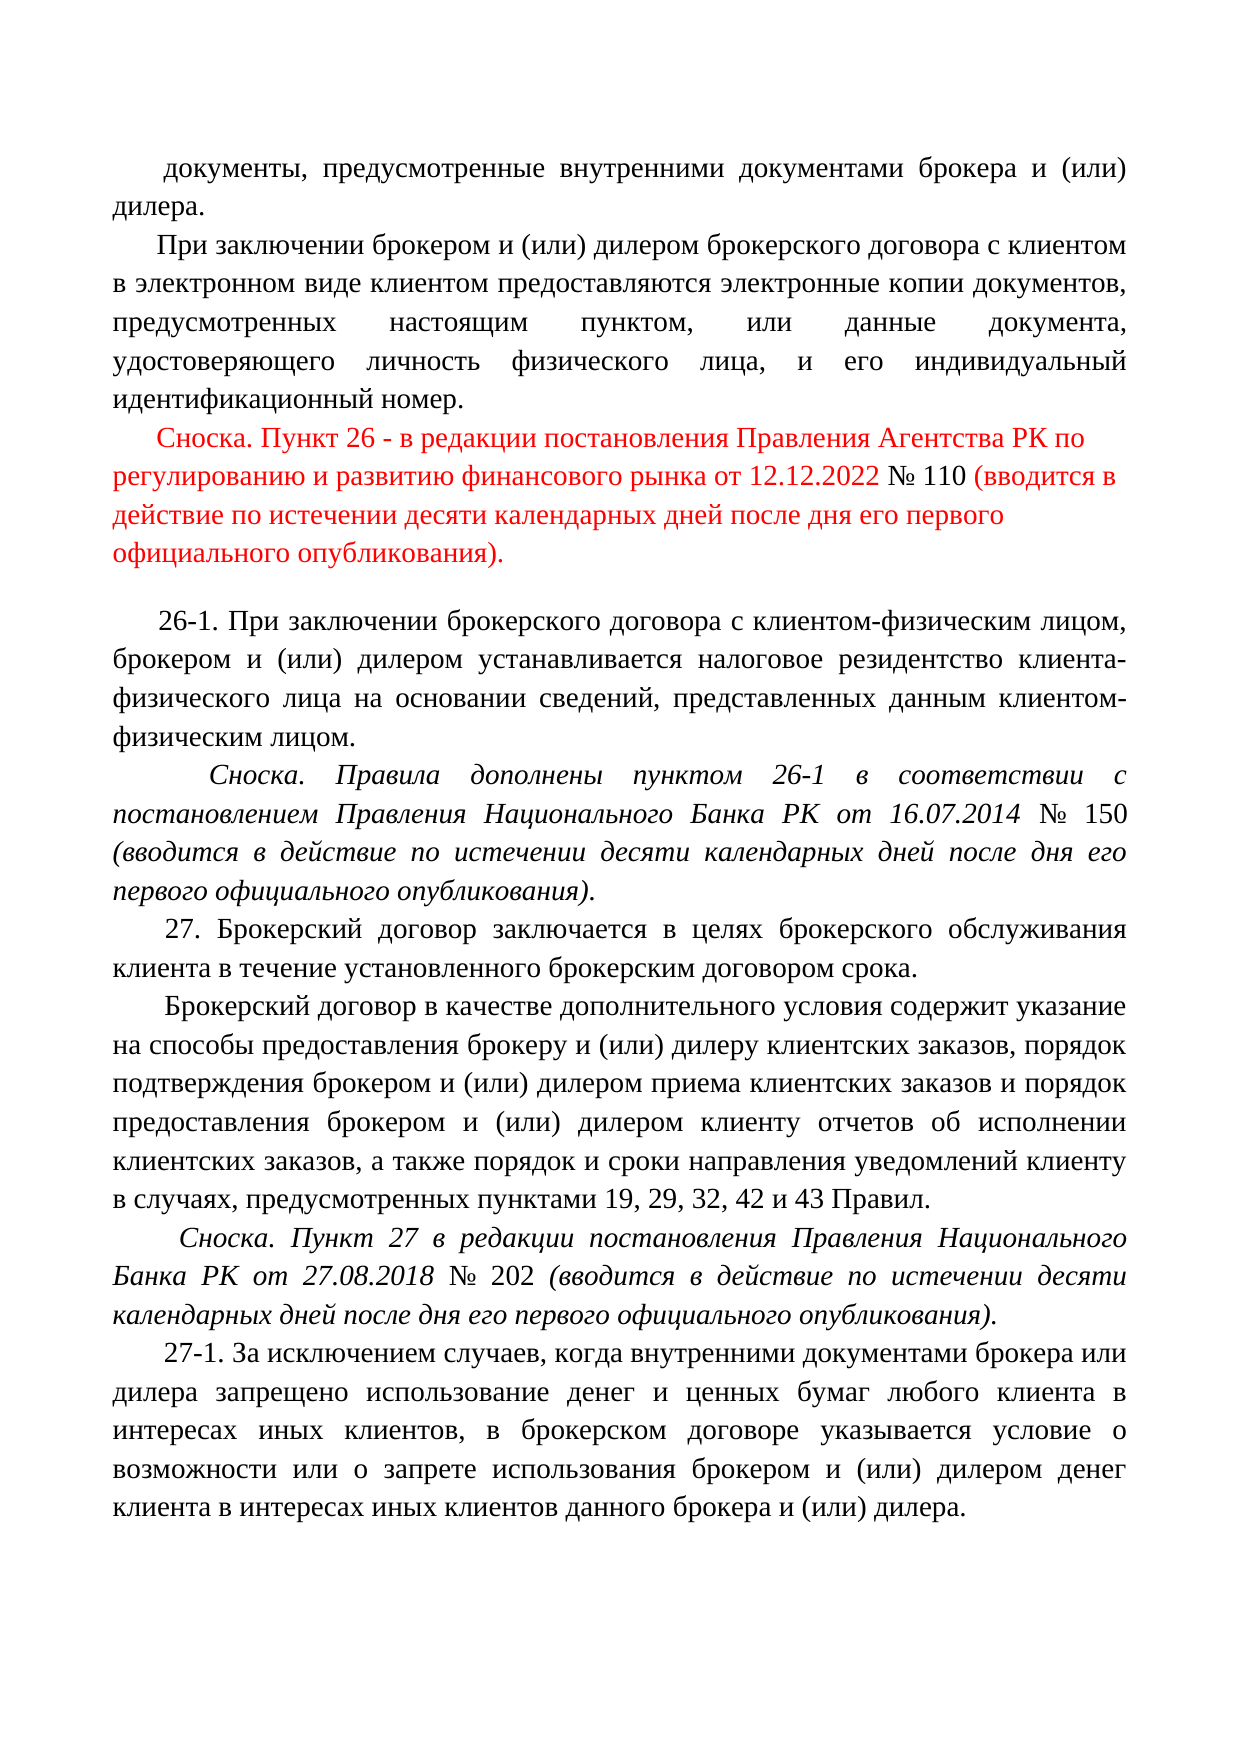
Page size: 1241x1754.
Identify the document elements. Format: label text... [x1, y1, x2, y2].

text При заключении брокером и (или) дилером брокерского договора с клиентом в электронном виде клиентом предоставляются электронные копии документов, предусмотренных настоящим пунктом, или данные документа, удостоверяющего личность физического лица, и его индивидуальный идентификационный номер. [112, 227, 1128, 415]
text документы, предусмотренные внутренними документами брокера и (или) дилера. [112, 150, 1128, 222]
text 27. Брокерский договор заключается в целях брокерского обслуживания клиента в течение установленного брокерским договором срока. [112, 911, 1128, 983]
text Сноска. Пункт 27 в редакции постановления Правления Национального Банка РК от 27.08.2018 № 202 (вводится в действие по истечении десяти календарных дней после дня его первого официального опубликования). [112, 1220, 1128, 1330]
text 27-1. За исключением случаев, когда внутренними документами брокера или дилера запрещено использование денег и ценных бумаг любого клиента в интересах иных клиентов, в брокерском договоре указывается условие о возможности или о запрете использования брокером и (или) дилером денег клиента в интересах иных клиентов данного брокера и (или) дилера. [112, 1335, 1128, 1523]
text Сноска. Пункт 26 - в редакции постановления Правления Агентства РК по регулированию и развитию финансового рынка от 12.12.2022 № 110 (вводится в действие по истечении десяти календарных дней после дня его первого официального опубликования). [112, 420, 1128, 599]
text 26-1. При заключении брокерского договора с клиентом-физическим лицом, брокером и (или) дилером устанавливается налоговое резидентство клиента-физического лица на основании сведений, представленных данным клиентом-физическим лицом. [112, 603, 1128, 752]
text Брокерский договор в качестве дополнительного условия содержит указание на способы предоставления брокеру и (или) дилеру клиентских заказов, порядок подтверждения брокером и (или) дилером приема клиентских заказов и порядок предоставления брокером и (или) дилером клиенту отчетов об исполнении клиентских заказов, а также порядок и сроки направления уведомлений клиенту в случаях, предусмотренных пунктами 19, 29, 32, 42 и 43 Правил. [112, 988, 1128, 1215]
text Сноска. Правила дополнены пунктом 26-1 в соответствии с постановлением Правления Национального Банка РК от 16.07.2014 № 150 (вводится в действие по истечении десяти календарных дней после дня его первого официального опубликования). [112, 757, 1128, 906]
